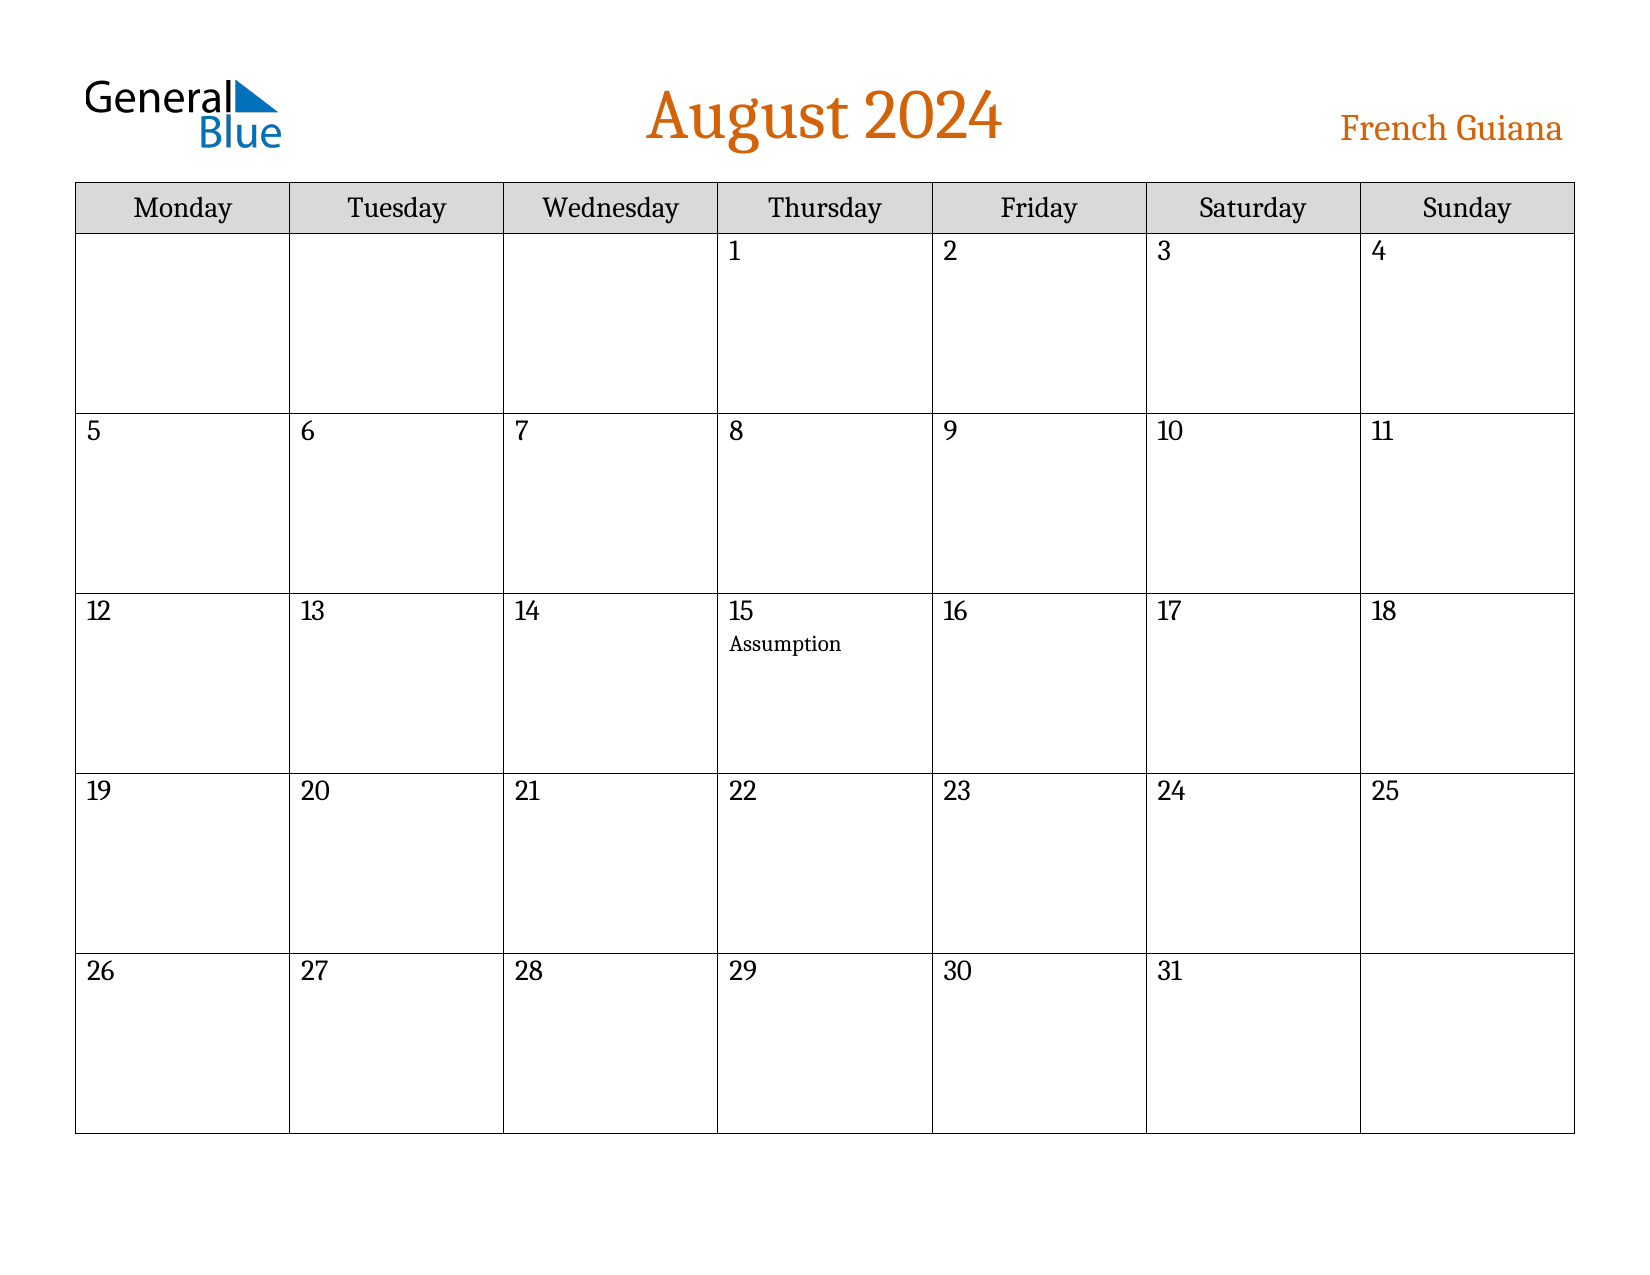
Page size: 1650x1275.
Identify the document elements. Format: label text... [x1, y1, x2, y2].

table_cell [1361, 450, 1574, 593]
table_cell 28 [504, 954, 717, 990]
table_cell [933, 630, 1146, 773]
table_cell [290, 630, 503, 773]
table_cell [933, 450, 1146, 593]
table_header French Guiana [1146, 75, 1574, 182]
table_cell [1147, 450, 1360, 593]
table_header August 2024 [504, 75, 1146, 182]
table_cell 24 [1147, 774, 1360, 810]
table_cell 27 [290, 954, 503, 990]
table_cell [504, 450, 717, 593]
table_cell [1361, 630, 1574, 773]
table_cell [1361, 810, 1574, 953]
picture [86, 80, 281, 148]
table_cell 23 [933, 774, 1146, 810]
table_cell Sunday [1361, 183, 1574, 233]
table_cell [1147, 810, 1360, 953]
table_cell [1361, 990, 1574, 1133]
table_cell 31 [1147, 954, 1360, 990]
table_header [76, 75, 503, 182]
table_cell [504, 234, 717, 270]
table_cell [290, 810, 503, 953]
table_cell 29 [718, 954, 932, 990]
table_cell 10 [1147, 414, 1360, 450]
table_cell 9 [933, 414, 1146, 450]
table_cell Tuesday [290, 183, 503, 233]
table_cell [718, 270, 932, 413]
table_cell [933, 990, 1146, 1133]
table_cell 19 [76, 774, 289, 810]
table_cell Wednesday [504, 183, 717, 233]
table_cell [76, 450, 289, 593]
table_cell [504, 270, 717, 413]
table_cell 18 [1361, 594, 1574, 630]
table_cell 16 [933, 594, 1146, 630]
table_cell 8 [718, 414, 932, 450]
table_cell 12 [76, 594, 289, 630]
table_cell 26 [76, 954, 289, 990]
table_cell 2 [933, 234, 1146, 270]
table_cell 22 [718, 774, 932, 810]
table_cell 5 [76, 414, 289, 450]
table_cell Monday [76, 183, 289, 233]
table_cell [1147, 630, 1360, 773]
table_cell [290, 990, 503, 1133]
table_cell [504, 990, 717, 1133]
table_cell [933, 270, 1146, 413]
table_cell [1361, 954, 1574, 990]
table_cell 17 [1147, 594, 1360, 630]
table_cell [933, 810, 1146, 953]
table_cell 7 [504, 414, 717, 450]
table_cell 4 [1361, 234, 1574, 270]
table_cell [504, 630, 717, 773]
table_cell [718, 450, 932, 593]
table_cell [76, 270, 289, 413]
table_cell 25 [1361, 774, 1574, 810]
table_cell [76, 990, 289, 1133]
table_cell 1 [718, 234, 932, 270]
table_cell 21 [504, 774, 717, 810]
table_cell [1147, 270, 1360, 413]
table_cell 15 [718, 594, 932, 630]
table_cell [290, 234, 503, 270]
table_cell 6 [290, 414, 503, 450]
table_cell [290, 450, 503, 593]
table_cell 13 [290, 594, 503, 630]
table_cell [504, 810, 717, 953]
table_cell 30 [933, 954, 1146, 990]
table_cell Friday [933, 183, 1146, 233]
table_cell [290, 270, 503, 413]
table_cell 11 [1361, 414, 1574, 450]
table_cell Saturday [1147, 183, 1360, 233]
table_cell [76, 810, 289, 953]
table_cell [718, 990, 932, 1133]
table_cell [1147, 990, 1360, 1133]
table_cell [718, 810, 932, 953]
table_cell Assumption [718, 630, 932, 773]
table_cell 20 [290, 774, 503, 810]
table_cell [76, 630, 289, 773]
table_cell [76, 234, 289, 270]
table_cell [1361, 270, 1574, 413]
table_cell Thursday [718, 183, 932, 233]
table_cell 14 [504, 594, 717, 630]
table_cell 3 [1147, 234, 1360, 270]
